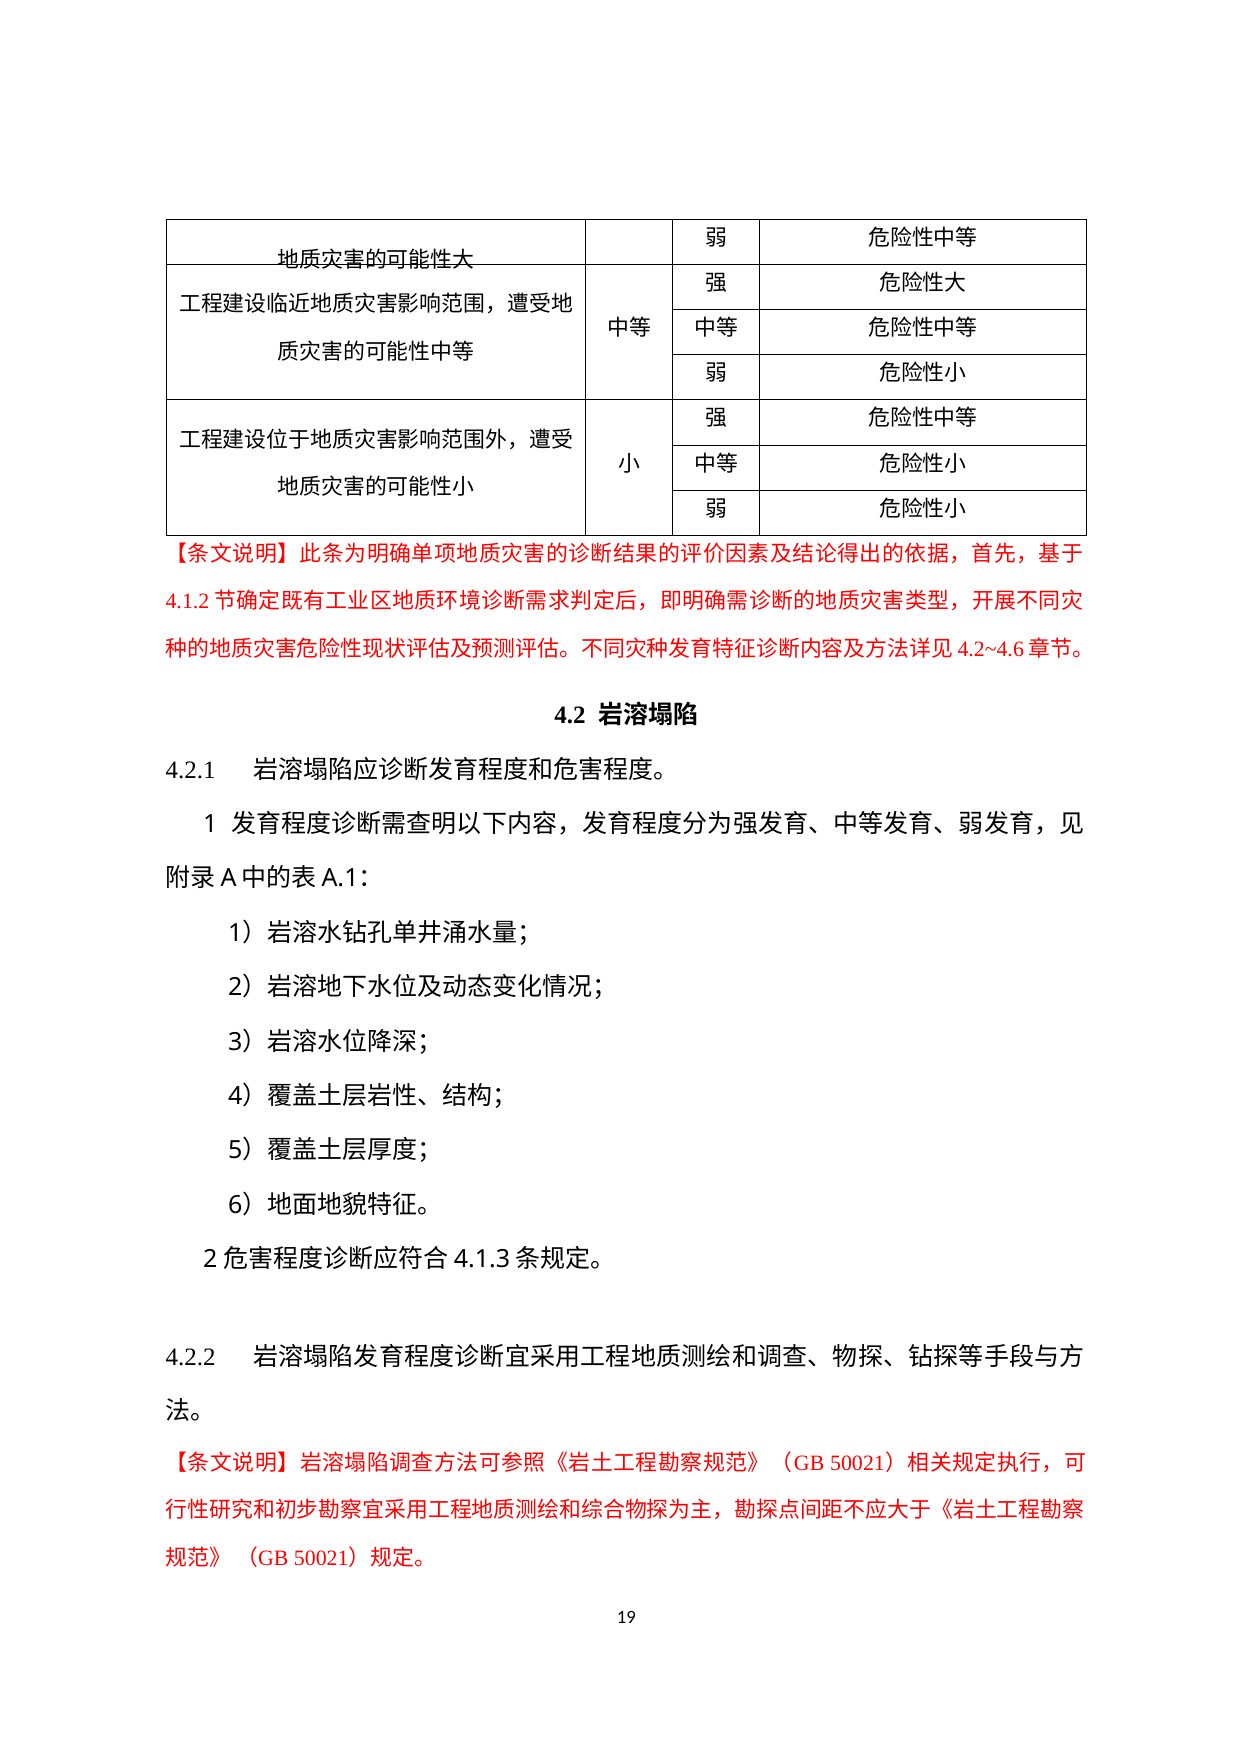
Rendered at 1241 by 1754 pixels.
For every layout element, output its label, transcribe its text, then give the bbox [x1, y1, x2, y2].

table_cell 危险性小 [760, 355, 1086, 399]
list 岩溶塌陷发育程度诊断宜采用工程地质测绘和调查、物探、钻探等手段与方法。 [165, 1336, 1087, 1427]
table_cell 危险性中等 [760, 310, 1086, 354]
table_cell 强 [673, 265, 759, 309]
table_cell 危险性中等 [760, 220, 1086, 264]
table_cell 小 [586, 400, 672, 535]
text 2 危害程度诊断应符合4.1.3条规定。 [165, 1238, 1087, 1275]
text 1 发育程度诊断需查明以下内容，发育程度分为强发育、中等发育、弱发育，见附录A中的表A.1： [165, 803, 1087, 894]
table_cell 弱 [673, 220, 759, 264]
table_cell 危险性小 [760, 491, 1086, 535]
text 3）岩溶水位降深； [165, 1021, 1087, 1057]
table_cell 强 [673, 400, 759, 444]
list 岩溶塌陷应诊断发育程度和危害程度。 [165, 749, 1087, 785]
table_cell 危险性大 [760, 265, 1086, 309]
text 1）岩溶水钻孔单井涌水量； [165, 912, 1087, 948]
text 【条文说明】此条为明确单项地质灾害的诊断结果的评价因素及结论得出的依据，首先，基于4.1.2节确定既有工业区地质环境诊断需求判定后，即明确需诊断的地质灾害类型，开展不同灾种的地质灾害危险性现状评估及预测评估。不同灾种发育特征诊断内容及方法详见4.2~4.6章节。 [165, 536, 1087, 663]
text 2）岩溶地下水位及动态变化情况； [165, 967, 1087, 1003]
table_cell 中等 [673, 446, 759, 490]
table_cell 危险性小 [760, 446, 1086, 490]
table_cell 弱 [673, 355, 759, 399]
text 5）覆盖土层厚度； [165, 1130, 1087, 1166]
text 4）覆盖土层岩性、结构； [165, 1075, 1087, 1112]
table_cell 工程建设临近地质灾害影响范围，遭受地质灾害的可能性中等 [167, 265, 585, 399]
table_cell 弱 [673, 491, 759, 535]
table_cell 工程建设位于地质灾害影响范围外，遭受地质灾害的可能性小 [167, 400, 585, 535]
text 【条文说明】岩溶塌陷调查方法可参照《岩土工程勘察规范》（GB 50021）相关规定执行，可行性研究和初步勘察宜采用工程地质测绘和综合物探为主，勘探点间距不应大于《岩土工程勘察规范》 （GB 50021）规定。 [165, 1445, 1087, 1571]
text 6）地面地貌特征。 [165, 1184, 1087, 1220]
table_cell 中等 [673, 310, 759, 354]
table_cell 中等 [586, 265, 672, 399]
subtitle 4.2 岩溶塌陷 [165, 695, 1087, 731]
table_cell 危险性中等 [760, 400, 1086, 444]
